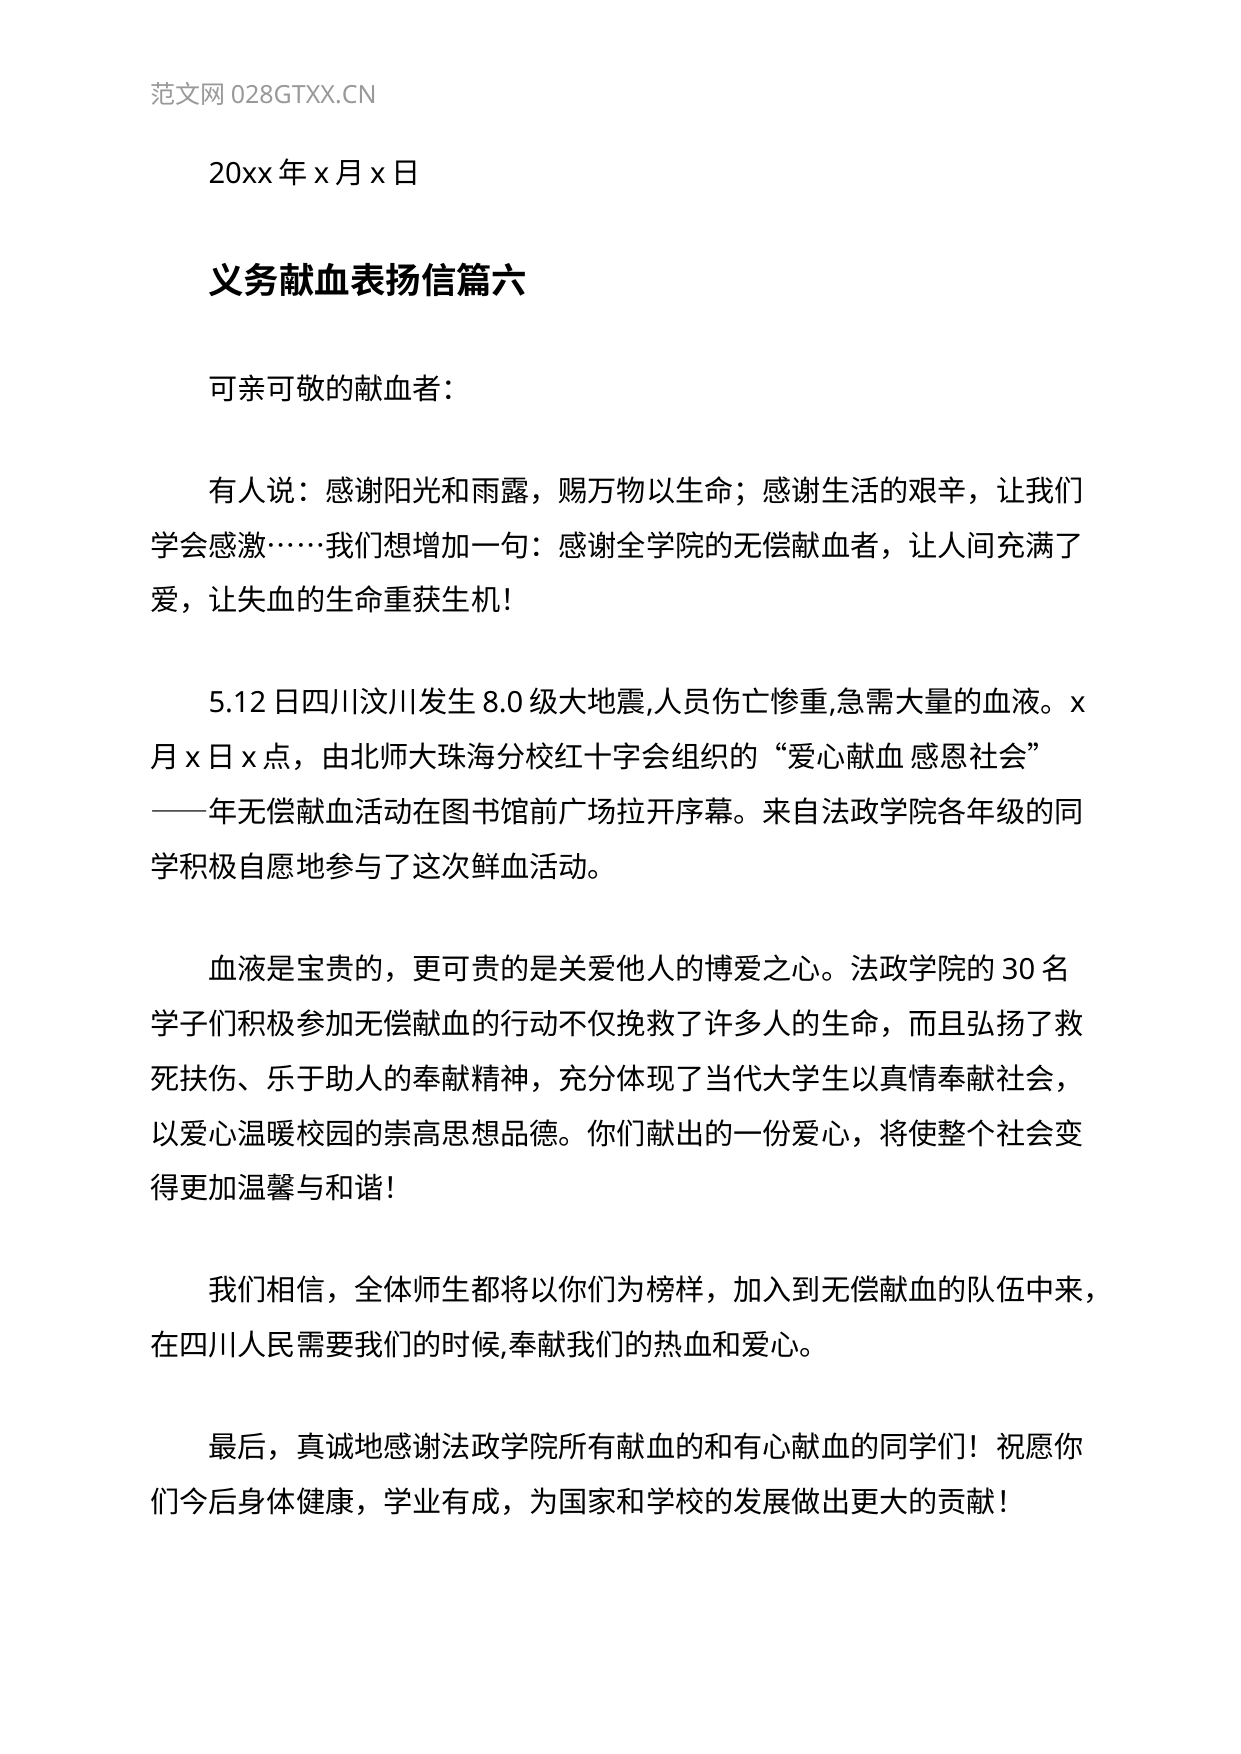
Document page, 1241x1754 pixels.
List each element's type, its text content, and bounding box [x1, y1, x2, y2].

text 血液是宝贵的，更可贵的是关爱他人的博爱之心。法政学院的30名学子们积极参加无偿献血的行动不仅挽救了许多人的生命，而且弘扬了救死扶伤、乐于助人的奉献精神，充分体现了当代大学生以真情奉献社会，以爱心温暖校园的崇高思想品德。你们献出的一份爱心，将使整个社会变得更加温馨与和谐！ [150, 945, 1090, 1207]
text 可亲可敬的献血者： [150, 365, 1090, 408]
text 20xx年x月x日 [150, 150, 1090, 192]
text 5.12日四川汶川发生8.0级大地震,人员伤亡惨重,急需大量的血液。x月x日x点，由北师大珠海分校红十字会组织的“爱心献血 感恩社会”——年无偿献血活动在图书馆前广场拉开序幕。来自法政学院各年级的同学积极自愿地参与了这次鲜血活动。 [150, 679, 1090, 886]
text 义务献血表扬信篇六 [150, 252, 1090, 303]
text 最后，真诚地感谢法政学院所有献血的和有心献血的同学们！祝愿你们今后身体健康，学业有成，为国家和学校的发展做出更大的贡献！ [150, 1424, 1090, 1521]
text 我们相信，全体师生都将以你们为榜样，加入到无偿献血的队伍中来，在四川人民需要我们的时候,奉献我们的热血和爱心。 [150, 1267, 1090, 1364]
text 有人说：感谢阳光和雨露，赐万物以生命；感谢生活的艰辛，让我们学会感激……我们想增加一句：感谢全学院的无偿献血者，让人间充满了爱，让失血的生命重获生机！ [150, 467, 1090, 619]
